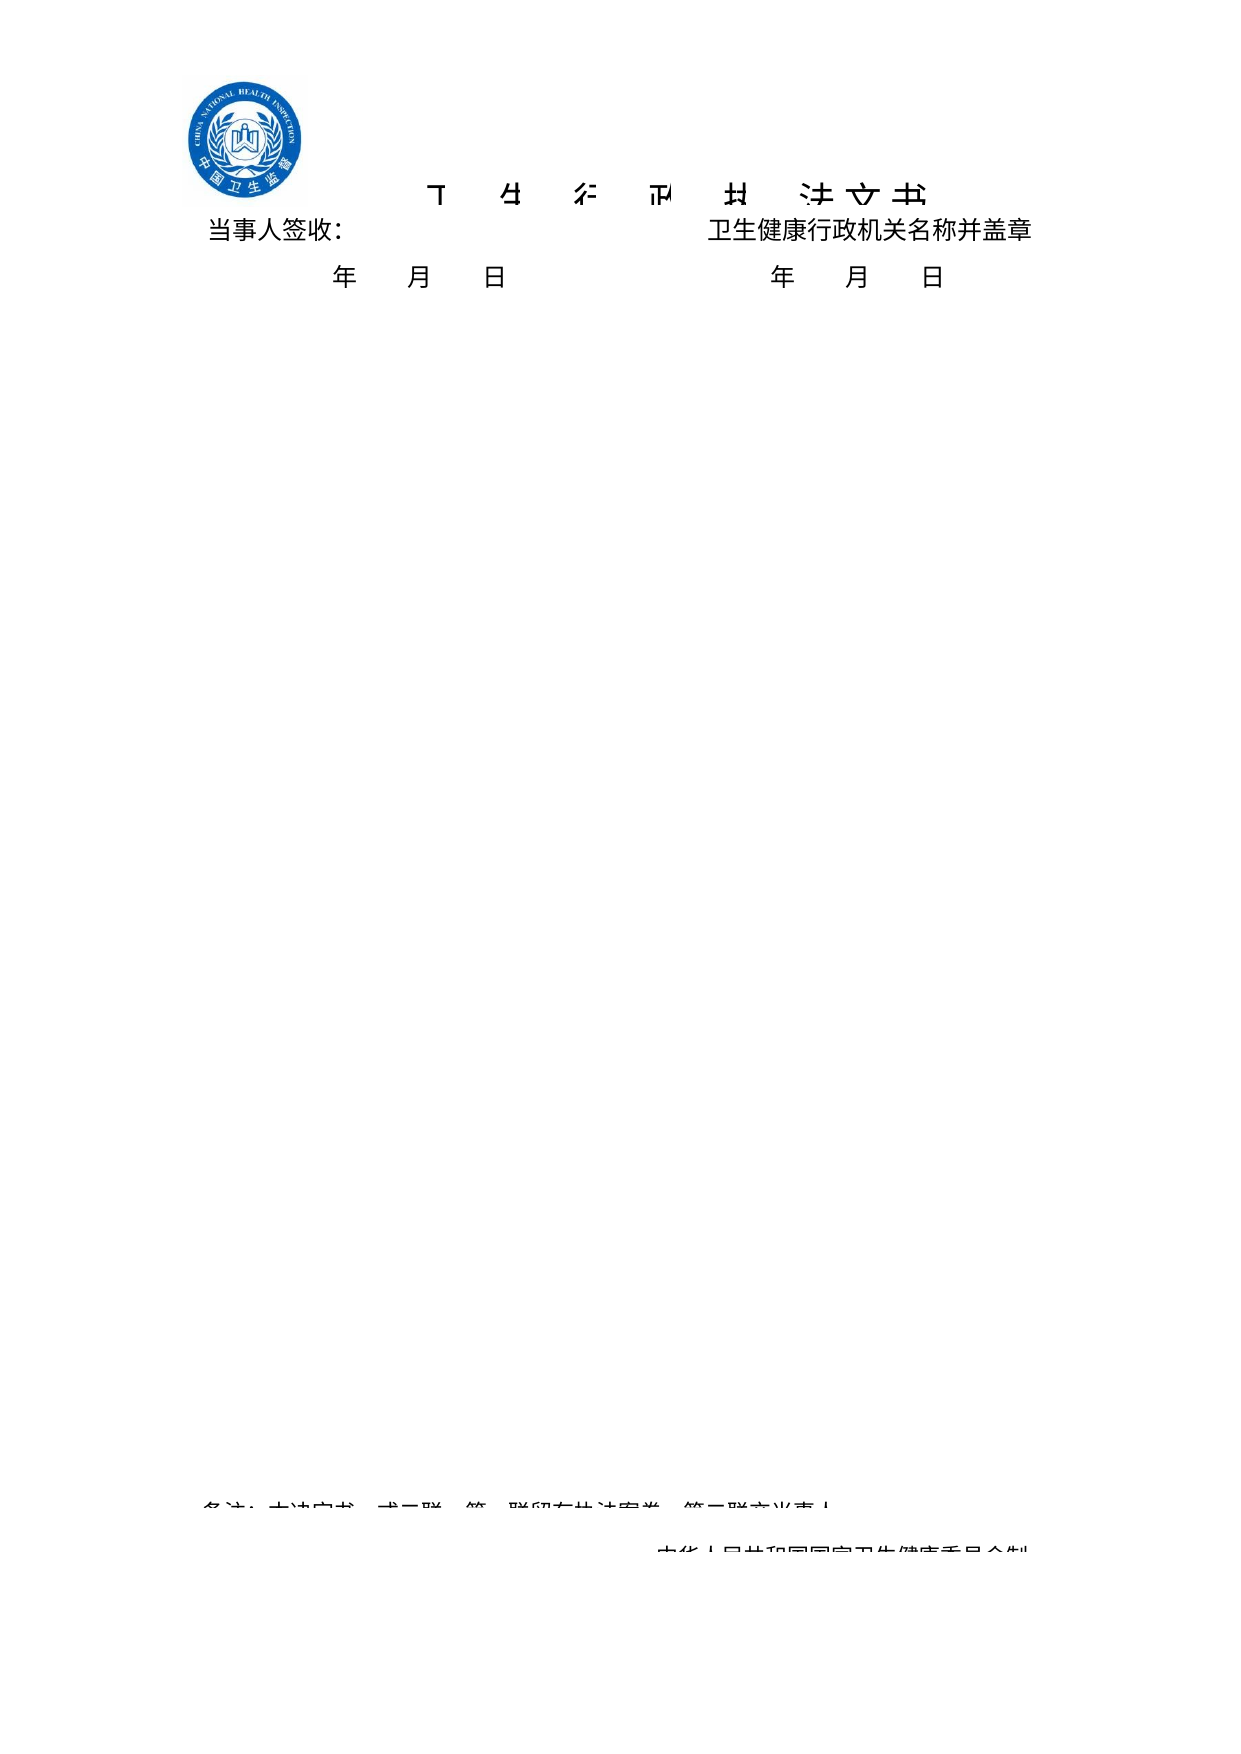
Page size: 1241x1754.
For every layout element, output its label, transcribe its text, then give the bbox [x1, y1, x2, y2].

text 当事人签收： 卫生健康行政机关名称并盖章 年 月 日 年 月 日 [207, 210, 1033, 294]
picture [182, 75, 309, 207]
